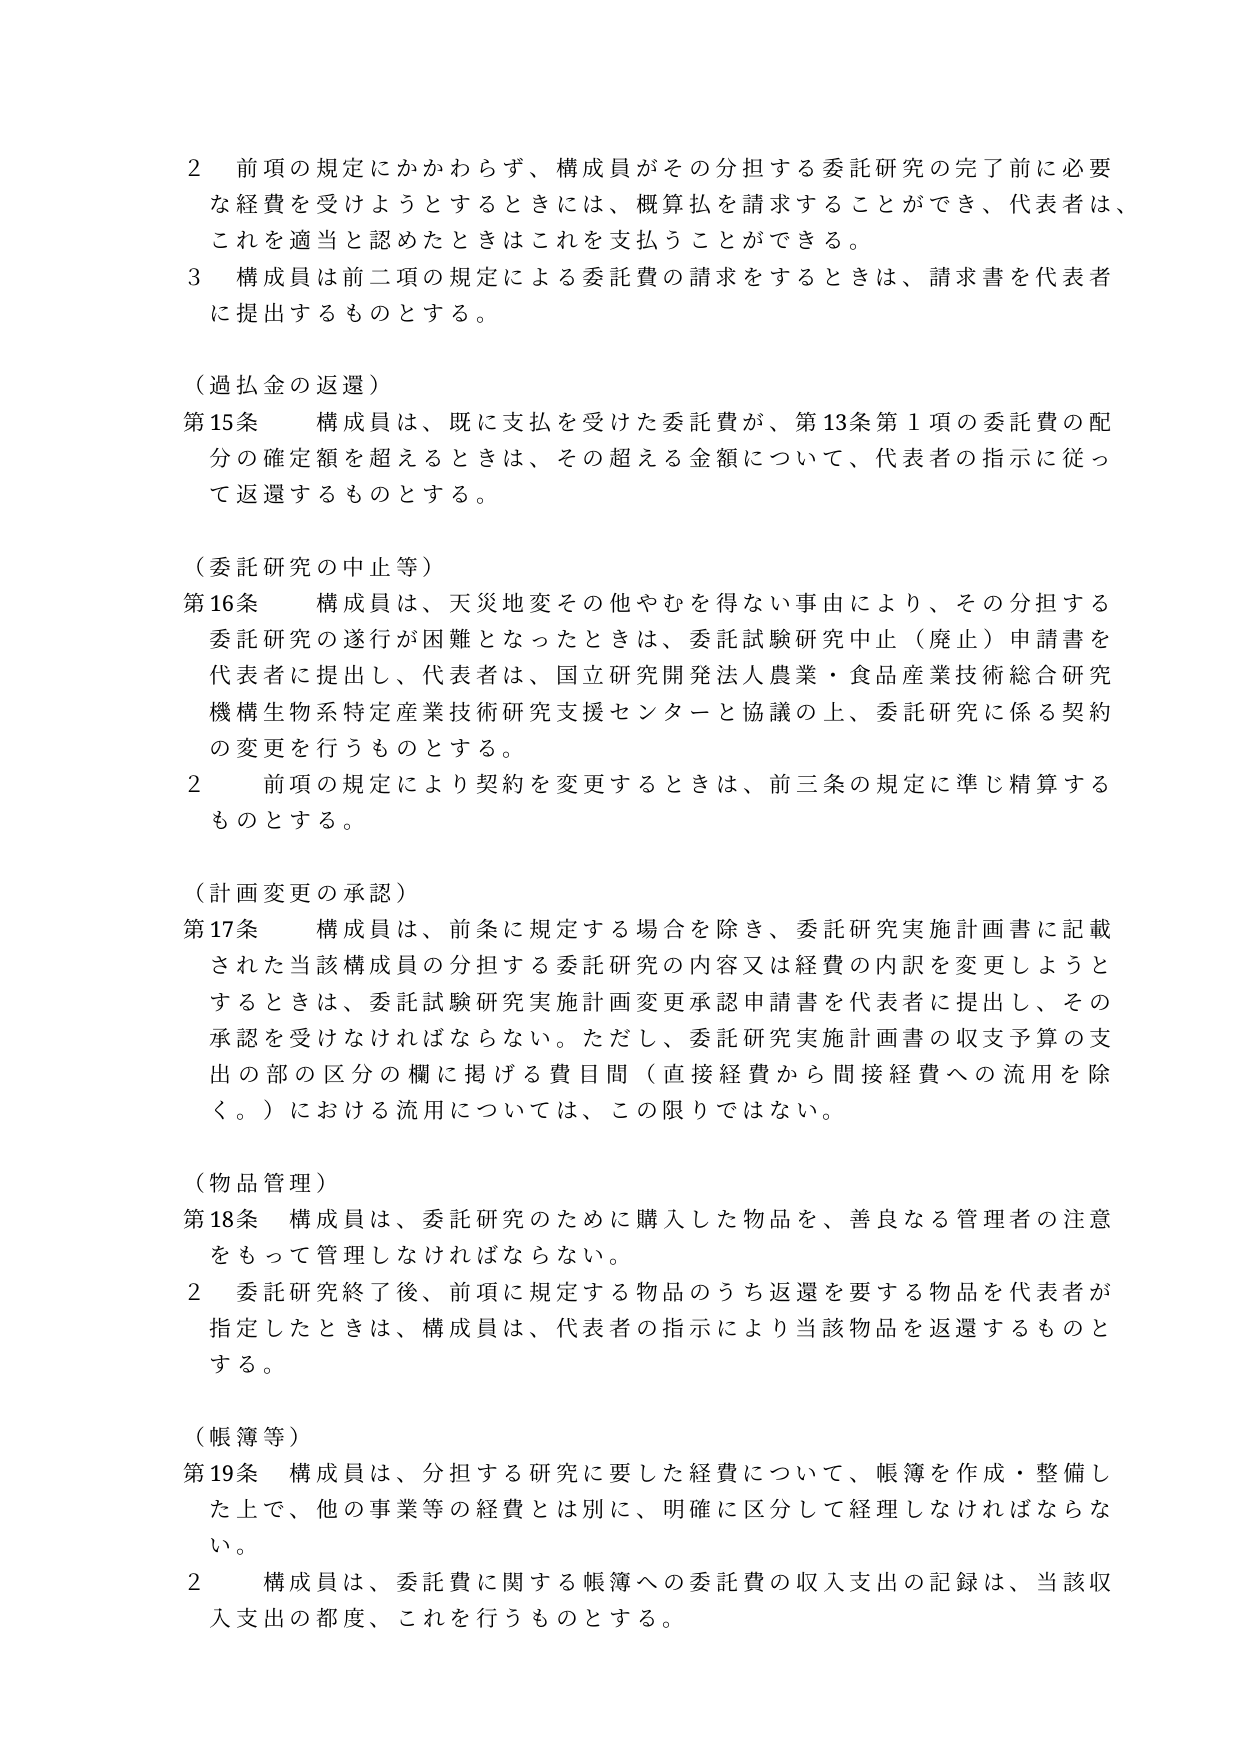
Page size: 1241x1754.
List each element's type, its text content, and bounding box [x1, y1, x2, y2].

text 第15条 構成員は、既に支払を受けた委託費が、第13条第１項の委託費の配分の確定額を超えるときは、その超える金額について、代表者の指示に従って返還するものとする。 [183, 402, 1116, 511]
text 第17条 構成員は、前条に規定する場合を除き、委託研究実施計画書に記載された当該構成員の分担する委託研究の内容又は経費の内訳を変更しようとするときは、委託試験研究実施計画変更承認申請書を代表者に提出し、その承認を受けなければならない。ただし、委託研究実施計画書の収支予算の支出の部の区分の欄に掲げる費目間（直接経費から間接経費への流用を除く。）における流用については、この限りではない。 [183, 910, 1116, 1127]
text 第18条 構成員は、委託研究のために購入した物品を、善良なる管理者の注意をもって管理しなければならない。 [183, 1200, 1116, 1272]
text ２ 前項の規定により契約を変更するときは、前三条の規定に準じ精算するものとする。 [183, 765, 1116, 837]
text （計画変更の承認） [183, 874, 1116, 910]
text ３ 構成員は前二項の規定による委託費の請求をするときは、請求書を代表者に提出するものとする。 [183, 257, 1116, 330]
text （委託研究の中止等） [183, 547, 1116, 584]
text ２ 委託研究終了後、前項に規定する物品のうち返還を要する物品を代表者が指定したときは、構成員は、代表者の指示により当該物品を返還するものとする。 [183, 1272, 1116, 1381]
text （物品管理） [183, 1164, 1116, 1200]
text ２ 構成員は、委託費に関する帳簿への委託費の収入支出の記録は、当該収入支出の都度、これを行うものとする。 [183, 1562, 1116, 1635]
text 第16条 構成員は、天災地変その他やむを得ない事由により、その分担する委託研究の遂行が困難となったときは、委託試験研究中止（廃止）申請書を代表者に提出し、代表者は、国立研究開発法人農業・食品産業技術総合研究機構生物系特定産業技術研究支援センターと協議の上、委託研究に係る契約の変更を行うものとする。 [183, 584, 1116, 765]
text 第19条 構成員は、分担する研究に要した経費について、帳簿を作成・整備した上で、他の事業等の経費とは別に、明確に区分して経理しなければならない。 [183, 1454, 1116, 1562]
text （帳簿等） [183, 1417, 1116, 1454]
text ２ 前項の規定にかかわらず、構成員がその分担する委託研究の完了前に必要な経費を受けようとするときには、概算払を請求することができ、代表者は、これを適当と認めたときはこれを支払うことができる。 [183, 149, 1116, 257]
text （過払金の返還） [183, 366, 1116, 402]
